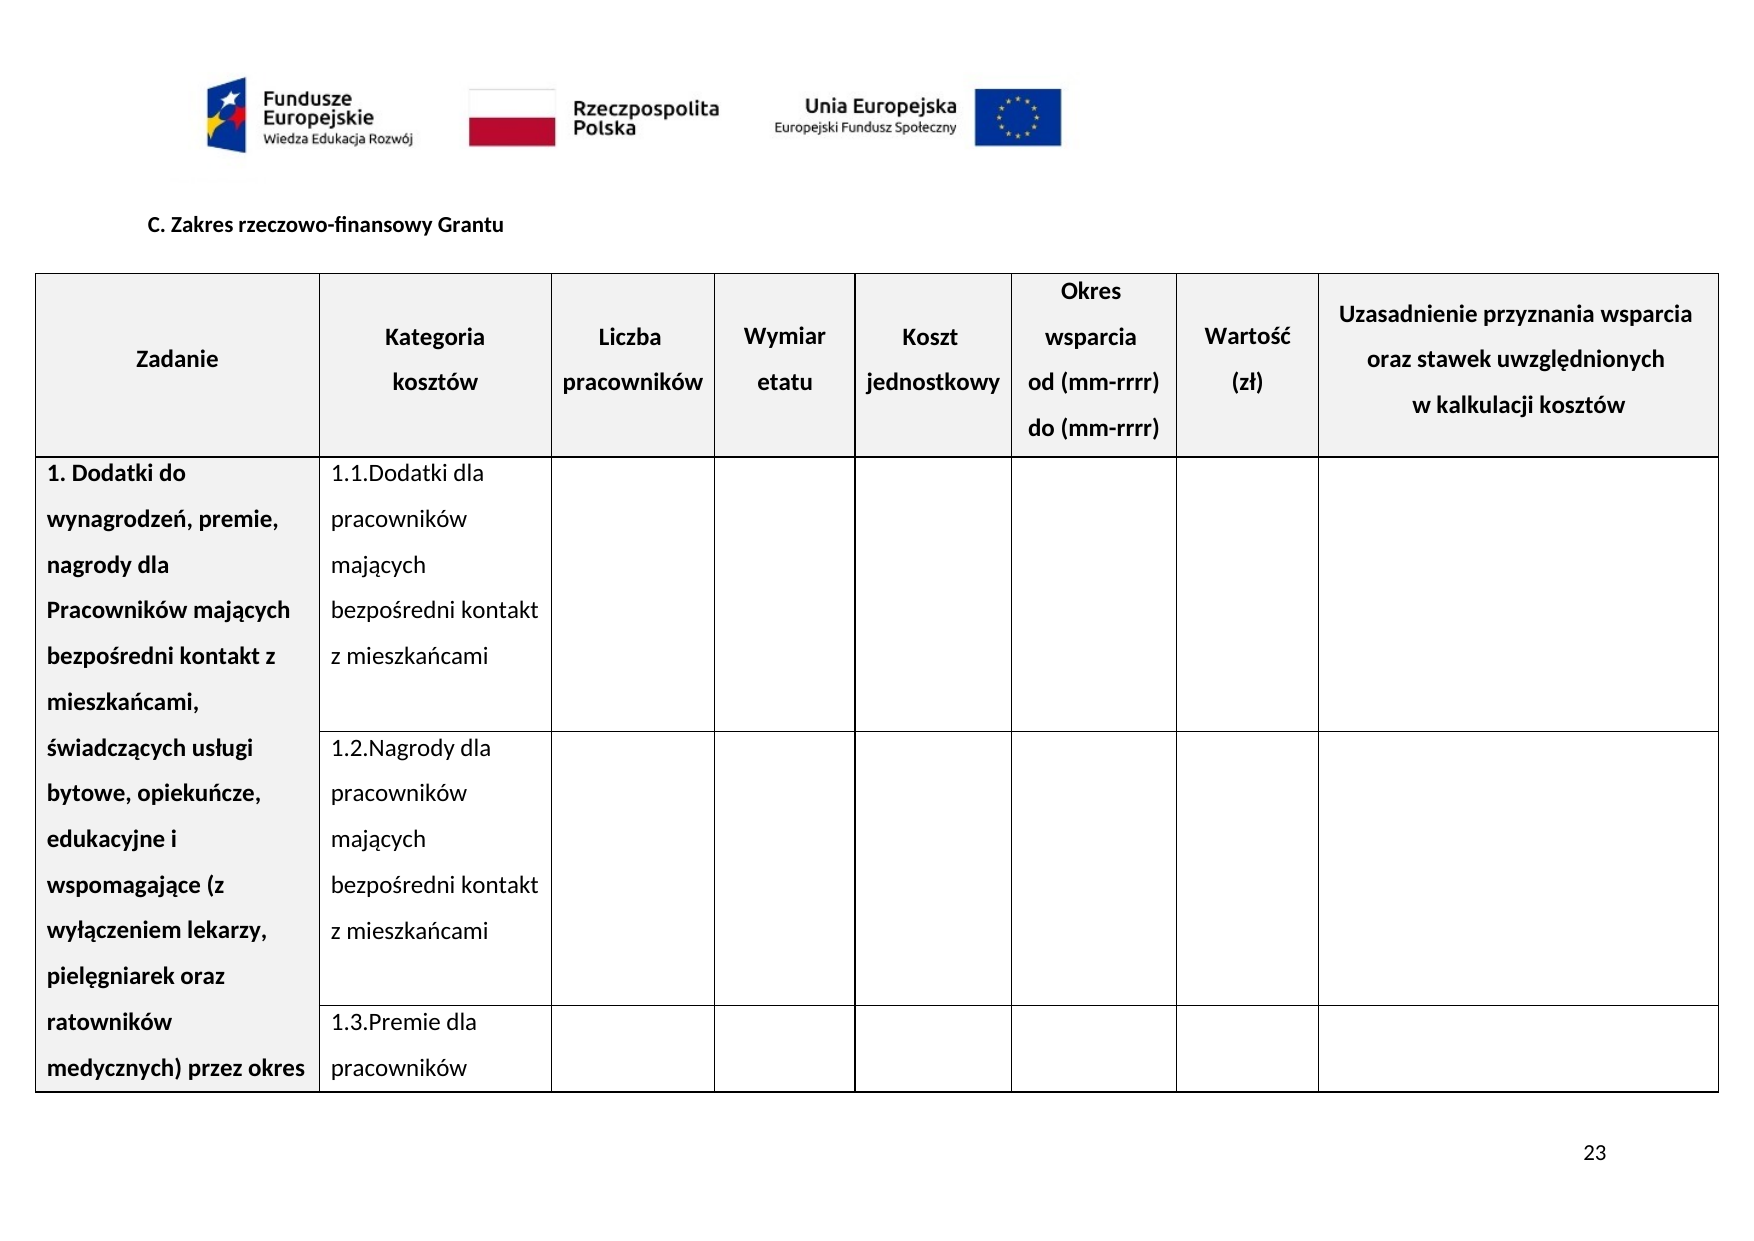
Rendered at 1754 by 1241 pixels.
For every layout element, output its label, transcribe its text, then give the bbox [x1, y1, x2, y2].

table_header Zadanie [36, 274, 319, 456]
table_cell [715, 458, 854, 731]
table_cell [1177, 458, 1318, 731]
table_cell [1012, 1006, 1176, 1091]
table_cell [552, 458, 714, 731]
text C. Zakres rzeczowo-finansowy Grantu [148, 211, 1606, 238]
table_cell [1319, 1006, 1718, 1091]
table_header Koszt jednostkowy [856, 274, 1011, 456]
table_cell 1.3.Premie dla pracowników mających bezpośredni kontakt z mieszkańcami [320, 1006, 551, 1091]
table_cell [856, 732, 1011, 1005]
table_cell [552, 732, 714, 1005]
table_header Uzasadnienie przyznania wsparcia oraz stawek uwzględnionych w kalkulacji kosztów [1319, 274, 1718, 456]
table_cell [715, 732, 854, 1005]
table_header Wartość (zł) [1177, 274, 1318, 456]
table_header Kategoria kosztów [320, 274, 551, 456]
table_cell 1.2.Nagrody dla pracowników mających bezpośredni kontakt z mieszkańcami [320, 732, 551, 1005]
picture [169, 53, 1099, 184]
table_header Okres wsparcia od (mm-rrrr) do (mm-rrrr) [1012, 274, 1176, 456]
table_cell [552, 1006, 714, 1091]
table_cell [715, 1006, 854, 1091]
table_cell 1.1.Dodatki dla pracowników mających bezpośredni kontakt z mieszkańcami [320, 458, 551, 731]
table_cell [1177, 1006, 1318, 1091]
table_header Liczba pracowników [552, 274, 714, 456]
table_header Wymiar etatu [715, 274, 854, 456]
table_cell [1319, 458, 1718, 731]
table_cell 1. Dodatki do wynagrodzeń, premie, nagrody dla Pracowników mających bezpośredni kontakt z mieszkańcami, świadczących usługi bytowe, opiekuńcze, edukacyjne i wspomagające (z wyłączeniem lekarzy, pielęgniarek oraz ratowników medycznych) przez okres 1 miesiąca – maksymalna miesięczna kwota wsparcia wynosi 1450 zł /pełny etat Uwaga, zgodnie z § 10 ust. 2 Procedur, maksymalna kwota przeznaczona na realizację zadania przez DPS została określona w załączniku nr 3 do Procedur [36, 458, 319, 1091]
table_cell [1012, 458, 1176, 731]
table_cell [1319, 732, 1718, 1005]
table_cell [856, 1006, 1011, 1091]
table_cell [1177, 732, 1318, 1005]
table_cell [1012, 732, 1176, 1005]
table_cell [856, 458, 1011, 731]
